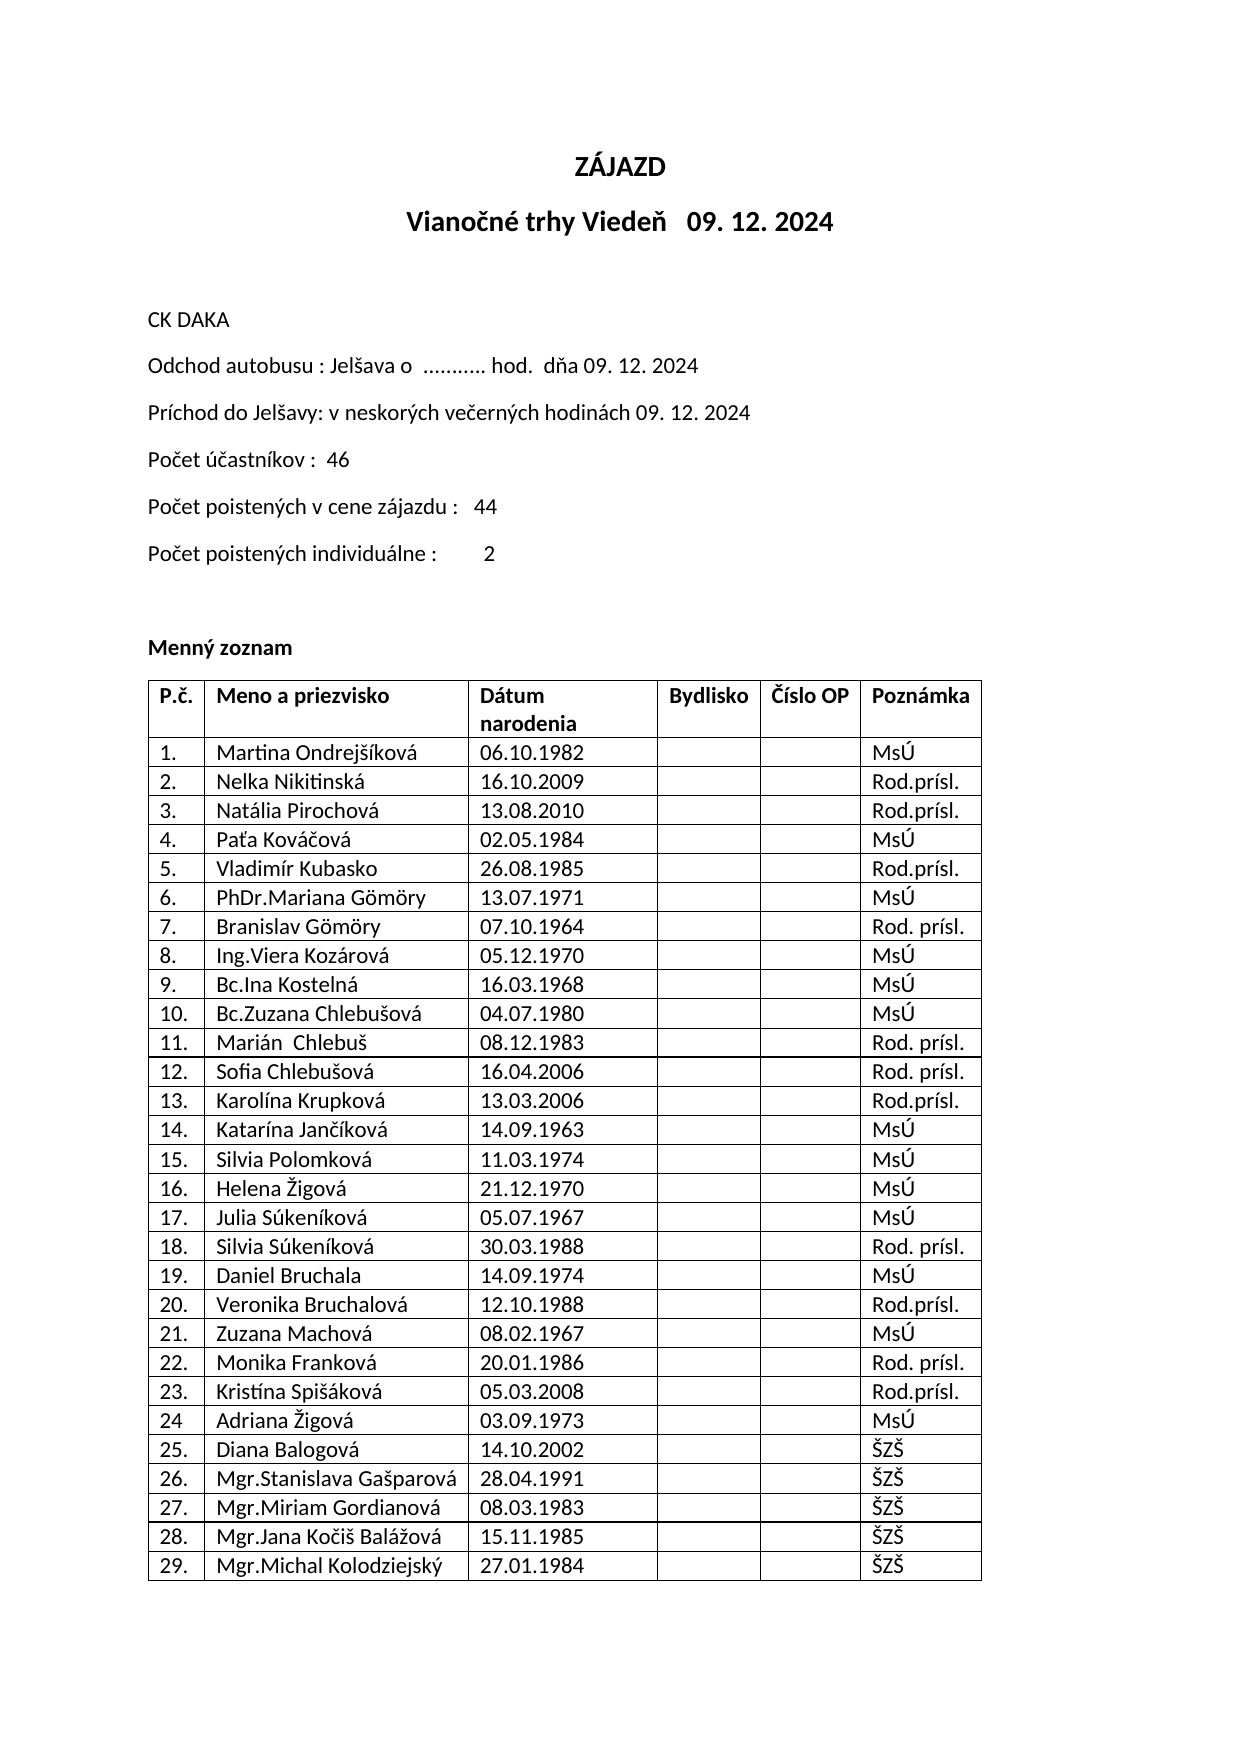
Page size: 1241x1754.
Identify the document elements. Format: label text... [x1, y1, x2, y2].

table_cell [658, 825, 760, 853]
table_cell Mgr.Stanislava Gašparová [205, 1464, 468, 1492]
table_cell 14.09.1974 [469, 1261, 657, 1289]
table_cell 1. [149, 738, 204, 766]
table_cell 29. [149, 1552, 204, 1579]
table_cell [658, 1145, 760, 1173]
table_cell [761, 1058, 860, 1086]
table_cell 02.05.1984 [469, 825, 657, 853]
table_cell Helena Žigová [205, 1174, 468, 1202]
table_cell 8. [149, 941, 204, 969]
table_cell Rod.prísl. [861, 1377, 981, 1405]
table_cell 05.12.1970 [469, 941, 657, 969]
table_cell MsÚ [861, 999, 981, 1027]
table_cell Vladimír Kubasko [205, 854, 468, 882]
table_cell [761, 1174, 860, 1202]
table_cell 16. [149, 1174, 204, 1202]
table_cell 26. [149, 1464, 204, 1492]
table_cell [658, 1261, 760, 1289]
table_cell Silvia Súkeníková [205, 1232, 468, 1260]
table_cell Marián Chlebuš [205, 1029, 468, 1056]
table_cell [658, 1406, 760, 1434]
table_cell [658, 1058, 760, 1086]
table_cell [761, 1290, 860, 1318]
table_cell MsÚ [861, 1174, 981, 1202]
table_cell 16.10.2009 [469, 767, 657, 795]
table_cell Karolína Krupková [205, 1087, 468, 1114]
table_cell [761, 1523, 860, 1551]
table_cell [761, 970, 860, 998]
table_cell [761, 825, 860, 853]
table_cell [658, 883, 760, 911]
table_cell 15.11.1985 [469, 1523, 657, 1551]
table_cell [761, 1494, 860, 1521]
table_cell 16.04.2006 [469, 1058, 657, 1086]
table_cell Branislav Gömöry [205, 912, 468, 940]
table_cell Diana Balogová [205, 1435, 468, 1463]
table_cell 30.03.1988 [469, 1232, 657, 1260]
table_cell Rod. prísl. [861, 1348, 981, 1376]
table_cell 6. [149, 883, 204, 911]
table_cell 25. [149, 1435, 204, 1463]
table_cell MsÚ [861, 1203, 981, 1231]
table_cell [761, 1261, 860, 1289]
table_cell 14.10.2002 [469, 1435, 657, 1463]
table_cell 05.07.1967 [469, 1203, 657, 1231]
table_cell MsÚ [861, 825, 981, 853]
table_cell [761, 1406, 860, 1434]
table_cell [761, 1377, 860, 1405]
table_cell ŠZŠ [861, 1494, 981, 1521]
table_cell 27. [149, 1494, 204, 1521]
table_cell 7. [149, 912, 204, 940]
text Menný zoznam [148, 633, 1093, 661]
table_cell 11.03.1974 [469, 1145, 657, 1173]
text Počet poistených v cene zájazdu : 44 [148, 492, 1093, 520]
text ZÁJAZD [148, 148, 1093, 183]
table_cell MsÚ [861, 738, 981, 766]
table_cell 21.12.1970 [469, 1174, 657, 1202]
table_cell 07.10.1964 [469, 912, 657, 940]
table_cell Rod. prísl. [861, 1232, 981, 1260]
table_cell Veronika Bruchalová [205, 1290, 468, 1318]
table_cell MsÚ [861, 1319, 981, 1347]
table_cell [658, 1319, 760, 1347]
table_header Bydlisko [658, 681, 760, 737]
table_cell 26.08.1985 [469, 854, 657, 882]
table_cell 15. [149, 1145, 204, 1173]
table_cell Martina Ondrejšíková [205, 738, 468, 766]
table_cell Rod. prísl. [861, 1029, 981, 1056]
table_cell MsÚ [861, 883, 981, 911]
table_cell 10. [149, 999, 204, 1027]
table_cell 14. [149, 1116, 204, 1144]
table_cell [761, 1464, 860, 1492]
table_cell [761, 767, 860, 795]
table_cell MsÚ [861, 1116, 981, 1144]
table_cell [658, 1552, 760, 1579]
table_cell Kristína Spišáková [205, 1377, 468, 1405]
table_cell MsÚ [861, 1406, 981, 1434]
table_cell 9. [149, 970, 204, 998]
table_cell ŠZŠ [861, 1435, 981, 1463]
table_cell Zuzana Machová [205, 1319, 468, 1347]
text Príchod do Jelšavy: v neskorých večerných hodinách 09. 12. 2024 [148, 398, 1093, 426]
table_cell [658, 999, 760, 1027]
table_cell Monika Franková [205, 1348, 468, 1376]
table_cell Rod. prísl. [861, 912, 981, 940]
table_cell [761, 1348, 860, 1376]
table_cell [658, 1348, 760, 1376]
table_cell Rod. prísl. [861, 1058, 981, 1086]
table_cell Julia Súkeníková [205, 1203, 468, 1231]
table_cell 23. [149, 1377, 204, 1405]
table_cell [761, 999, 860, 1027]
table_cell [761, 1552, 860, 1579]
table_cell [658, 1116, 760, 1144]
table_cell 13.03.2006 [469, 1087, 657, 1114]
table_cell MsÚ [861, 1145, 981, 1173]
table_cell [761, 1319, 860, 1347]
table_cell 17. [149, 1203, 204, 1231]
table_cell 04.07.1980 [469, 999, 657, 1027]
table_cell 22. [149, 1348, 204, 1376]
text Vianočné trhy Viedeň 09. 12. 2024 [148, 203, 1093, 238]
table_cell Mgr.Jana Kočiš Balážová [205, 1523, 468, 1551]
table_cell 08.12.1983 [469, 1029, 657, 1056]
table_cell Rod.prísl. [861, 1087, 981, 1114]
table_cell Nelka Nikitinská [205, 767, 468, 795]
table_header Poznámka [861, 681, 981, 737]
table_cell 21. [149, 1319, 204, 1347]
table_cell Adriana Žigová [205, 1406, 468, 1434]
table_cell [658, 1087, 760, 1114]
table_cell [658, 767, 760, 795]
text CK DAKA [148, 305, 1093, 333]
table_cell Bc.Ina Kostelná [205, 970, 468, 998]
table_cell [658, 1174, 760, 1202]
table_cell [761, 1435, 860, 1463]
table_cell [761, 1203, 860, 1231]
table_cell [658, 854, 760, 882]
table_cell PhDr.Mariana Gömöry [205, 883, 468, 911]
table_cell [761, 1145, 860, 1173]
table_cell 16.03.1968 [469, 970, 657, 998]
table_cell [658, 1203, 760, 1231]
table_cell 06.10.1982 [469, 738, 657, 766]
table_cell [761, 796, 860, 824]
table_cell 05.03.2008 [469, 1377, 657, 1405]
table_header P.č. [149, 681, 204, 737]
table_cell 24 [149, 1406, 204, 1434]
table_cell 2. [149, 767, 204, 795]
table_cell [761, 738, 860, 766]
table_cell 14.09.1963 [469, 1116, 657, 1144]
table_cell MsÚ [861, 970, 981, 998]
table_cell [761, 1116, 860, 1144]
table_cell 12. [149, 1058, 204, 1086]
table_cell [761, 854, 860, 882]
table_cell 13.07.1971 [469, 883, 657, 911]
table_cell [658, 1029, 760, 1056]
table_cell 3. [149, 796, 204, 824]
table_cell MsÚ [861, 941, 981, 969]
table_cell [658, 1494, 760, 1521]
table_cell Silvia Polomková [205, 1145, 468, 1173]
table_cell 08.03.1983 [469, 1494, 657, 1521]
table_cell Sofia Chlebušová [205, 1058, 468, 1086]
table_cell Paťa Kováčová [205, 825, 468, 853]
table_cell [658, 912, 760, 940]
table_cell 28. [149, 1523, 204, 1551]
table_cell 20. [149, 1290, 204, 1318]
table_cell [761, 1029, 860, 1056]
table_cell Rod.prísl. [861, 796, 981, 824]
table_cell 27.01.1984 [469, 1552, 657, 1579]
table_cell ŠZŠ [861, 1552, 981, 1579]
table_cell Rod.prísl. [861, 1290, 981, 1318]
table_cell Katarína Jančíková [205, 1116, 468, 1144]
table_cell 13.08.2010 [469, 796, 657, 824]
table_cell [761, 1232, 860, 1260]
table_cell 11. [149, 1029, 204, 1056]
table_cell Rod.prísl. [861, 767, 981, 795]
text Počet poistených individuálne : 2 [148, 539, 1093, 567]
table_cell [658, 1464, 760, 1492]
table_cell 5. [149, 854, 204, 882]
table_cell Bc.Zuzana Chlebušová [205, 999, 468, 1027]
table_cell [658, 1232, 760, 1260]
table_cell [658, 1435, 760, 1463]
table_cell [761, 1087, 860, 1114]
table_cell 08.02.1967 [469, 1319, 657, 1347]
table_cell MsÚ [861, 1261, 981, 1289]
table_cell [761, 912, 860, 940]
table_cell Ing.Viera Kozárová [205, 941, 468, 969]
table_cell 19. [149, 1261, 204, 1289]
table_cell Daniel Bruchala [205, 1261, 468, 1289]
table_cell Natália Pirochová [205, 796, 468, 824]
text Počet účastníkov : 46 [148, 445, 1093, 473]
text Odchod autobusu : Jelšava o ........... hod. dňa 09. 12. 2024 [148, 352, 1093, 379]
table_cell 4. [149, 825, 204, 853]
table_cell ŠZŠ [861, 1523, 981, 1551]
table_cell [658, 738, 760, 766]
table_cell [658, 1523, 760, 1551]
table_header Dátum narodenia [469, 681, 657, 737]
table_cell Rod.prísl. [861, 854, 981, 882]
table_cell ŠZŠ [861, 1464, 981, 1492]
table_cell [658, 1377, 760, 1405]
table_cell 18. [149, 1232, 204, 1260]
table_cell Mgr.Michal Kolodziejský [205, 1552, 468, 1579]
table_cell [658, 796, 760, 824]
table_cell [658, 970, 760, 998]
table_cell 13. [149, 1087, 204, 1114]
table_header Meno a priezvisko [205, 681, 468, 737]
table_cell [658, 1290, 760, 1318]
table_cell Mgr.Miriam Gordianová [205, 1494, 468, 1521]
table_cell 12.10.1988 [469, 1290, 657, 1318]
table_cell [761, 941, 860, 969]
table_header Číslo OP [761, 681, 860, 737]
table_cell 20.01.1986 [469, 1348, 657, 1376]
table_cell 03.09.1973 [469, 1406, 657, 1434]
table_cell [658, 941, 760, 969]
table_cell [761, 883, 860, 911]
table_cell 28.04.1991 [469, 1464, 657, 1492]
